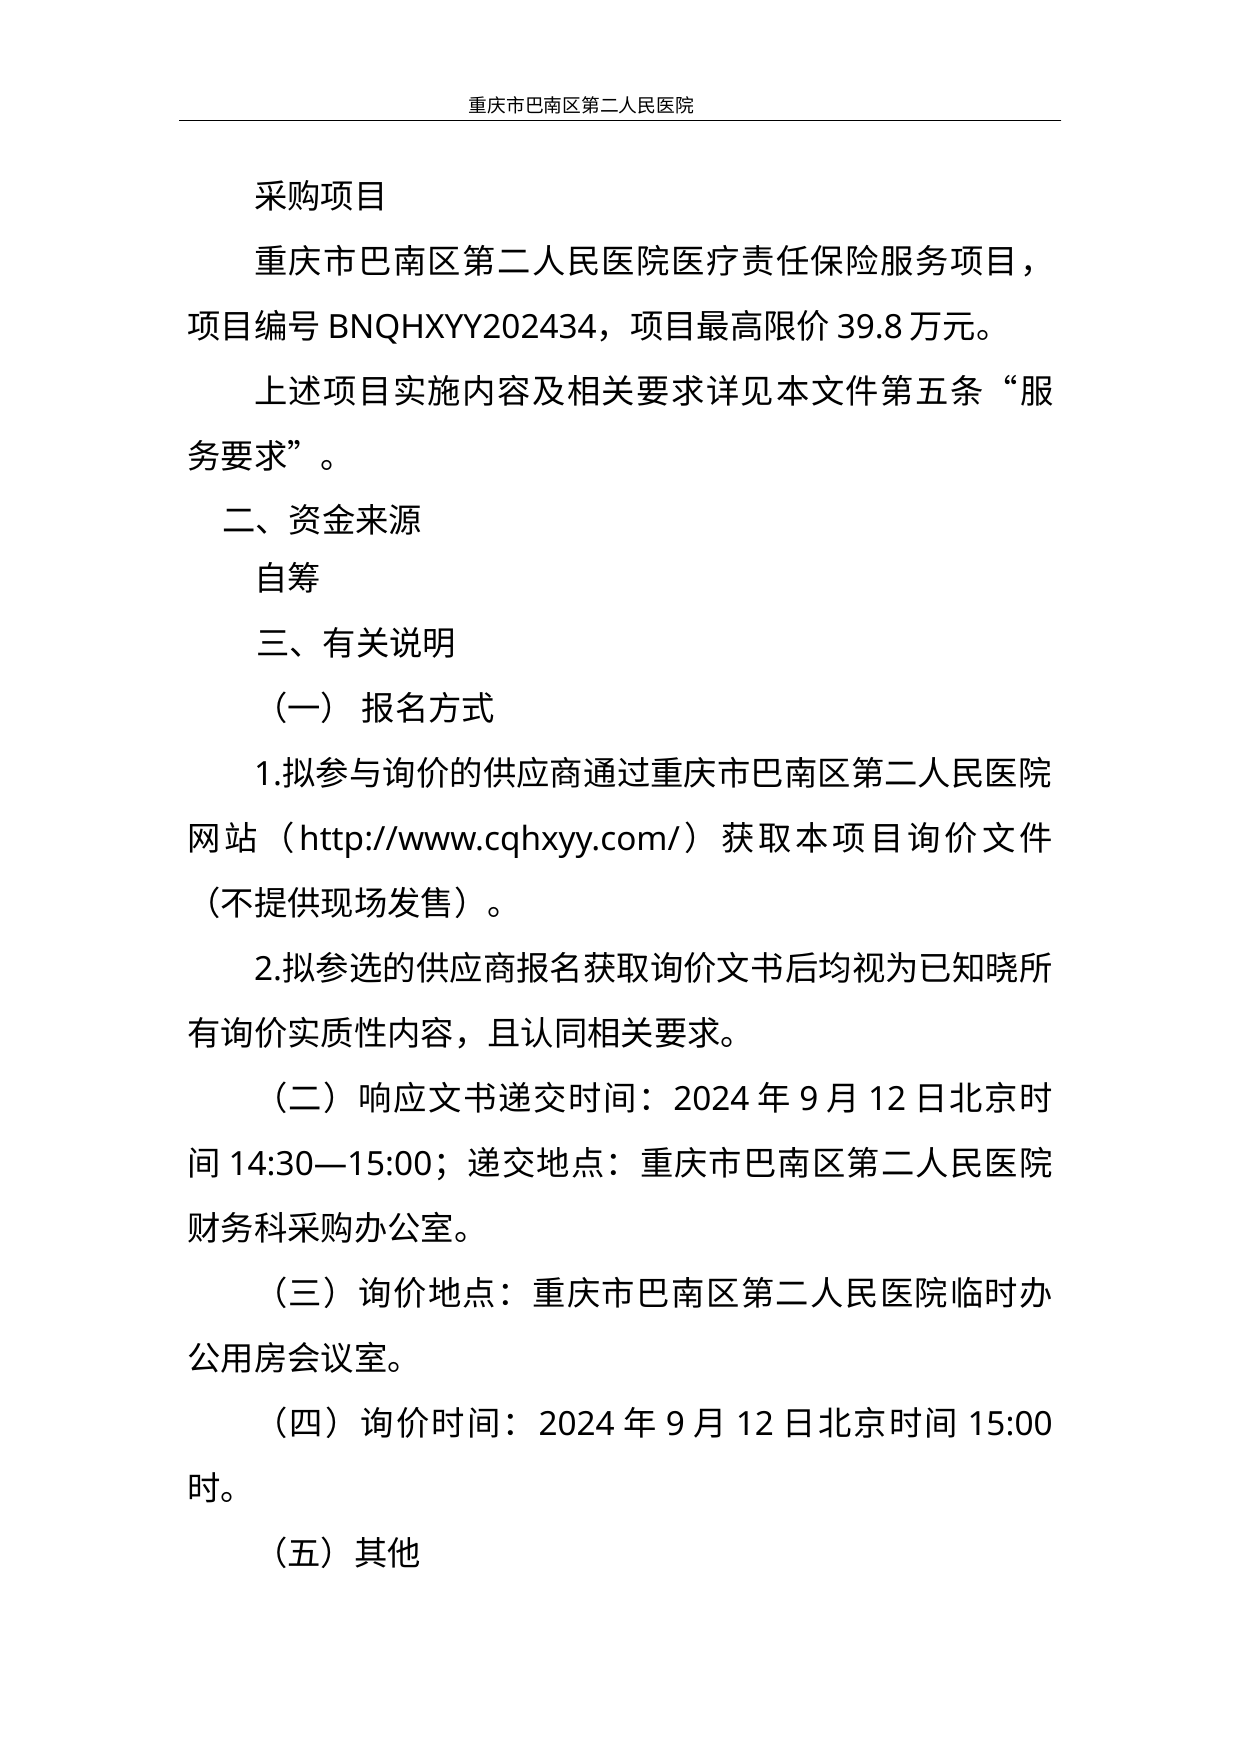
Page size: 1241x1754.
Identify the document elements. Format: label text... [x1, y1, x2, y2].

text 自筹 [187, 543, 1053, 608]
list 三、有关说明 [256, 608, 1053, 673]
text 重庆市巴南区第二人民医院医疗责任保险服务项目，项目编号BNQHXYY202434，项目最高限价39.8万元。 [187, 227, 1053, 357]
text （三）询价地点：重庆市巴南区第二人民医院临时办公用房会议室。 [187, 1258, 1053, 1388]
text 2.拟参选的供应商报名获取询价文书后均视为已知晓所有询价实质性内容，且认同相关要求。 [187, 933, 1053, 1063]
text （四）询价时间：2024年9月12日北京时间15:00时。 [187, 1388, 1053, 1518]
text 采购项目 [187, 162, 1053, 227]
text 二、资金来源 [187, 487, 1053, 543]
text 1.拟参与询价的供应商通过重庆市巴南区第二人民医院网站（http://www.cqhxyy.com/）获取本项目询价文件（不提供现场发售）。 [187, 738, 1053, 933]
text （一） 报名方式 [187, 673, 1053, 738]
text （五）其他 [187, 1518, 1053, 1583]
text 上述项目实施内容及相关要求详见本文件第五条“服务要求”。 [187, 357, 1053, 487]
text （二）响应文书递交时间：2024年9月12日北京时间14:30—15:00；递交地点：重庆市巴南区第二人民医院财务科采购办公室。 [187, 1063, 1053, 1258]
